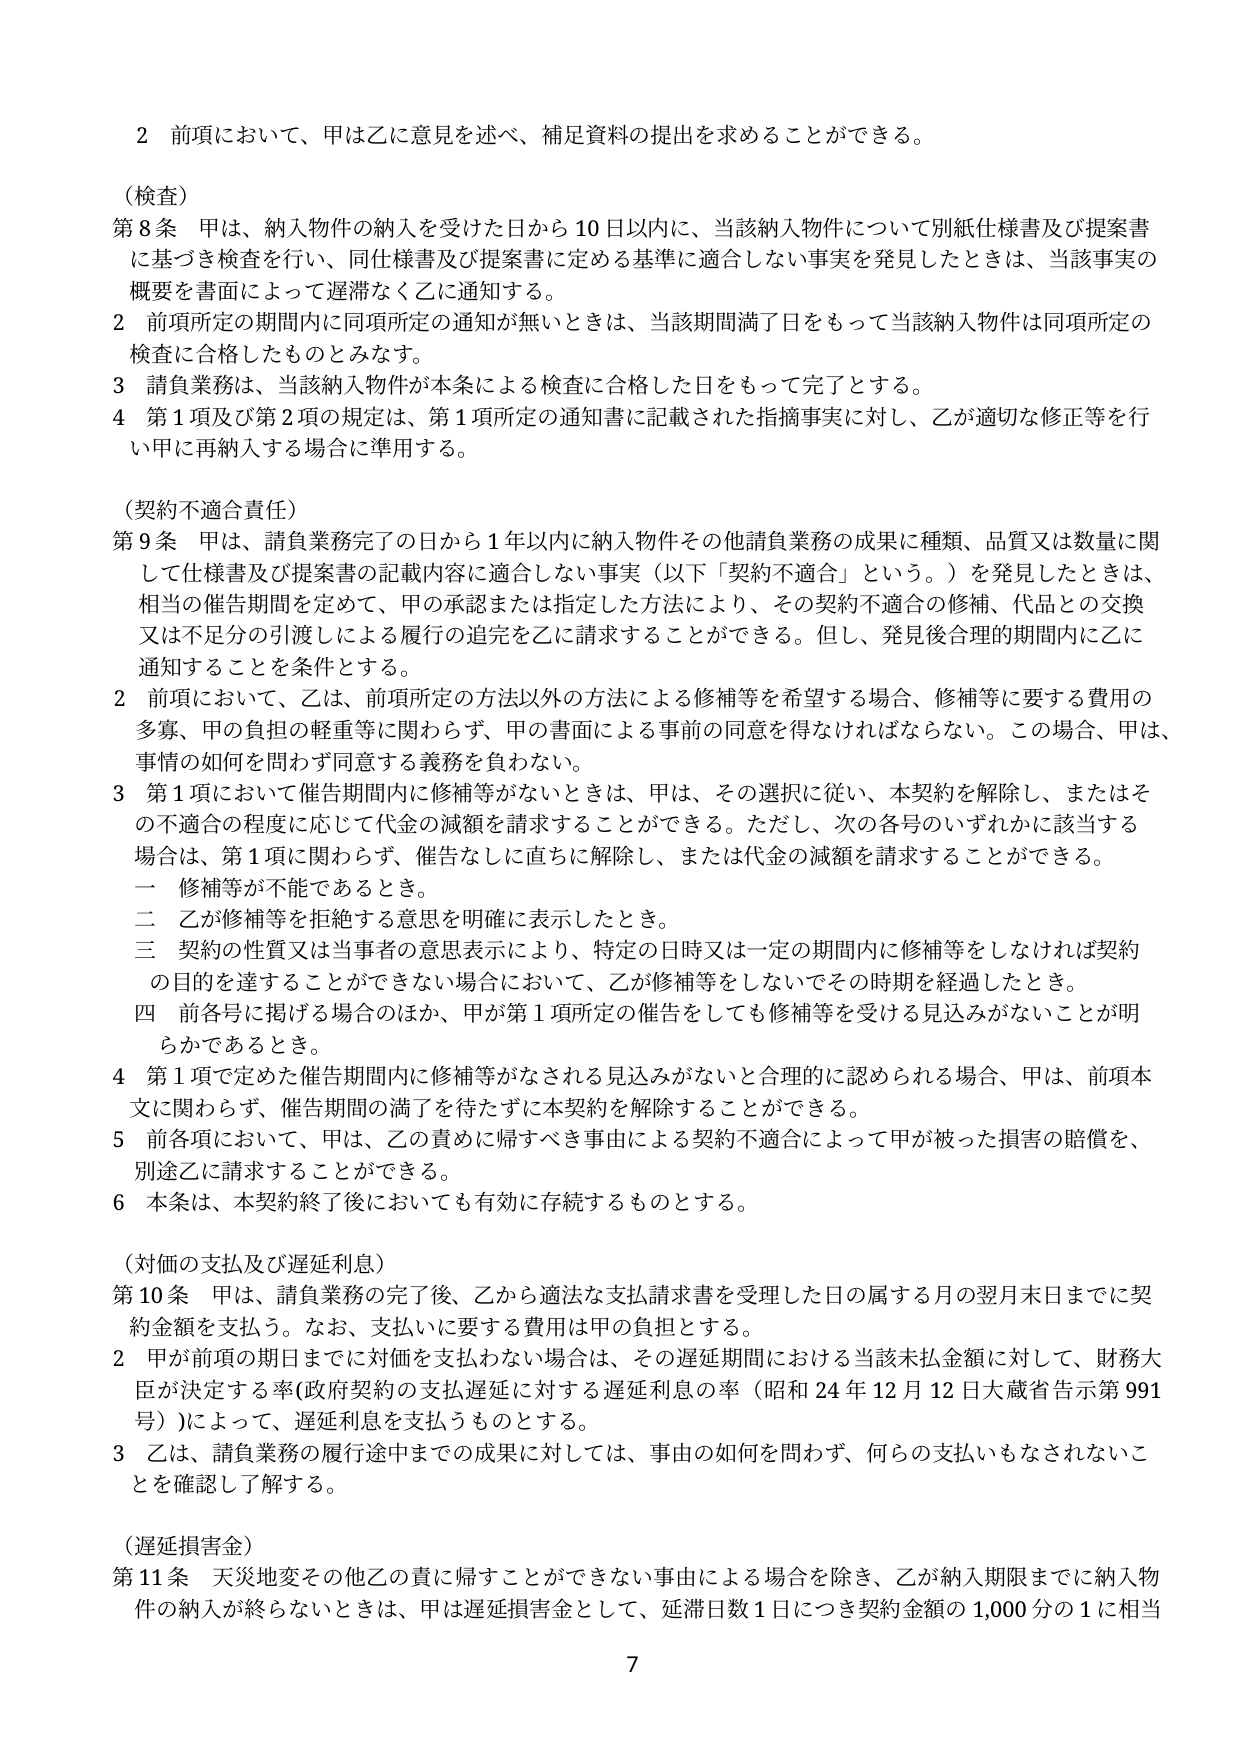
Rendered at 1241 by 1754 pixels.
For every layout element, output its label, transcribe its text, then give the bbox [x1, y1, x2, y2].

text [112, 1560, 1162, 1623]
text 3 乙は、請負業務の履行途中までの成果に対しては、事由の如何を問わず、何らの支払いもなされないことを確認し了解する。 [112, 1436, 1162, 1499]
text 第9条 甲は、請負業務完了の日から1年以内に納入物件その他請負業務の成果に種類、品質又は数量に関して仕様書及び提案書の記載内容に適合しない事実（以下「契約不適合」という。）を発見したときは、相当の催告期間を定めて、甲の承認または指定した方法により、その契約不適合の修補、代品との交換又は不足分の引渡しによる履行の追完を乙に請求することができる。但し、発見後合理的期間内に乙に通知することを条件とする。 [112, 524, 1162, 682]
text （遅延損害金） [112, 1529, 1162, 1560]
text （対価の支払及び遅延利息） [112, 1247, 1162, 1278]
text 4 第1項及び第2項の規定は、第1項所定の通知書に記載された指摘事実に対し、乙が適切な修正等を行い甲に再納入する場合に準用する。 [112, 400, 1162, 463]
text 4 第１項で定めた催告期間内に修補等がなされる見込みがないと合理的に認められる場合、甲は、前項本文に関わらず、催告期間の満了を待たずに本契約を解除することができる。 [112, 1059, 1153, 1122]
text 2 前項所定の期間内に同項所定の通知が無いときは、当該期間満了日をもって当該納入物件は同項所定の検査に合格したものとみなす。 [112, 305, 1162, 368]
text 3 第1項において催告期間内に修補等がないときは、甲は、その選択に従い、本契約を解除し、またはその不適合の程度に応じて代金の減額を請求することができる。ただし、次の各号のいずれかに該当する場合は、第1項に関わらず、催告なしに直ちに解除し、または代金の減額を請求することができる。 [112, 776, 1153, 871]
text 5 前各項において、甲は、乙の責めに帰すべき事由による契約不適合によって甲が被った損害の賠償を、別途乙に請求することができる。 [112, 1122, 1153, 1186]
text 2 甲が前項の期日までに対価を支払わない場合は、その遅延期間における当該未払金額に対して、財務大臣が決定する率(政府契約の支払遅延に対する遅延利息の率（昭和24年12月12日大蔵省告示第991号）)によって、遅延利息を支払うものとする。 [112, 1341, 1162, 1436]
text （契約不適合責任） [112, 493, 1153, 524]
text 3 請負業務は、当該納入物件が本条による検査に合格した日をもって完了とする。 [112, 368, 1162, 400]
text （検査） [112, 179, 1162, 211]
text 2 前項において、乙は、前項所定の方法以外の方法による修補等を希望する場合、修補等に要する費用の多寡、甲の負担の軽重等に関わらず、甲の書面による事前の同意を得なければならない。この場合、甲は、事情の如何を問わず同意する義務を負わない。 [113, 682, 1162, 776]
text 6 本条は、本契約終了後においても有効に存続するものとする。 [112, 1186, 1162, 1217]
text 三 契約の性質又は当事者の意思表示により、特定の日時又は一定の期間内に修補等をしなければ契約の目的を達することができない場合において、乙が修補等をしないでその時期を経過したとき。 [134, 934, 1153, 997]
text 第10条 甲は、請負業務の完了後、乙から適法な支払請求書を受理した日の属する月の翌月末日までに契約金額を支払う。なお、支払いに要する費用は甲の負担とする。 [112, 1278, 1162, 1341]
text 四 前各号に掲げる場合のほか、甲が第１項所定の催告をしても修補等を受ける見込みがないことが明らかであるとき。 [134, 997, 1153, 1059]
text 一 修補等が不能であるとき。 [134, 871, 1153, 902]
text 第8条 甲は、納入物件の納入を受けた日から10日以内に、当該納入物件について別紙仕様書及び提案書に基づき検査を行い、同仕様書及び提案書に定める基準に適合しない事実を発見したときは、当該事実の概要を書面によって遅滞なく乙に通知する。 [112, 211, 1162, 305]
text 二 乙が修補等を拒絶する意思を明確に表示したとき。 [134, 902, 1153, 934]
text 2 前項において、甲は乙に意見を述べ、補足資料の提出を求めることができる。 [136, 118, 1162, 150]
